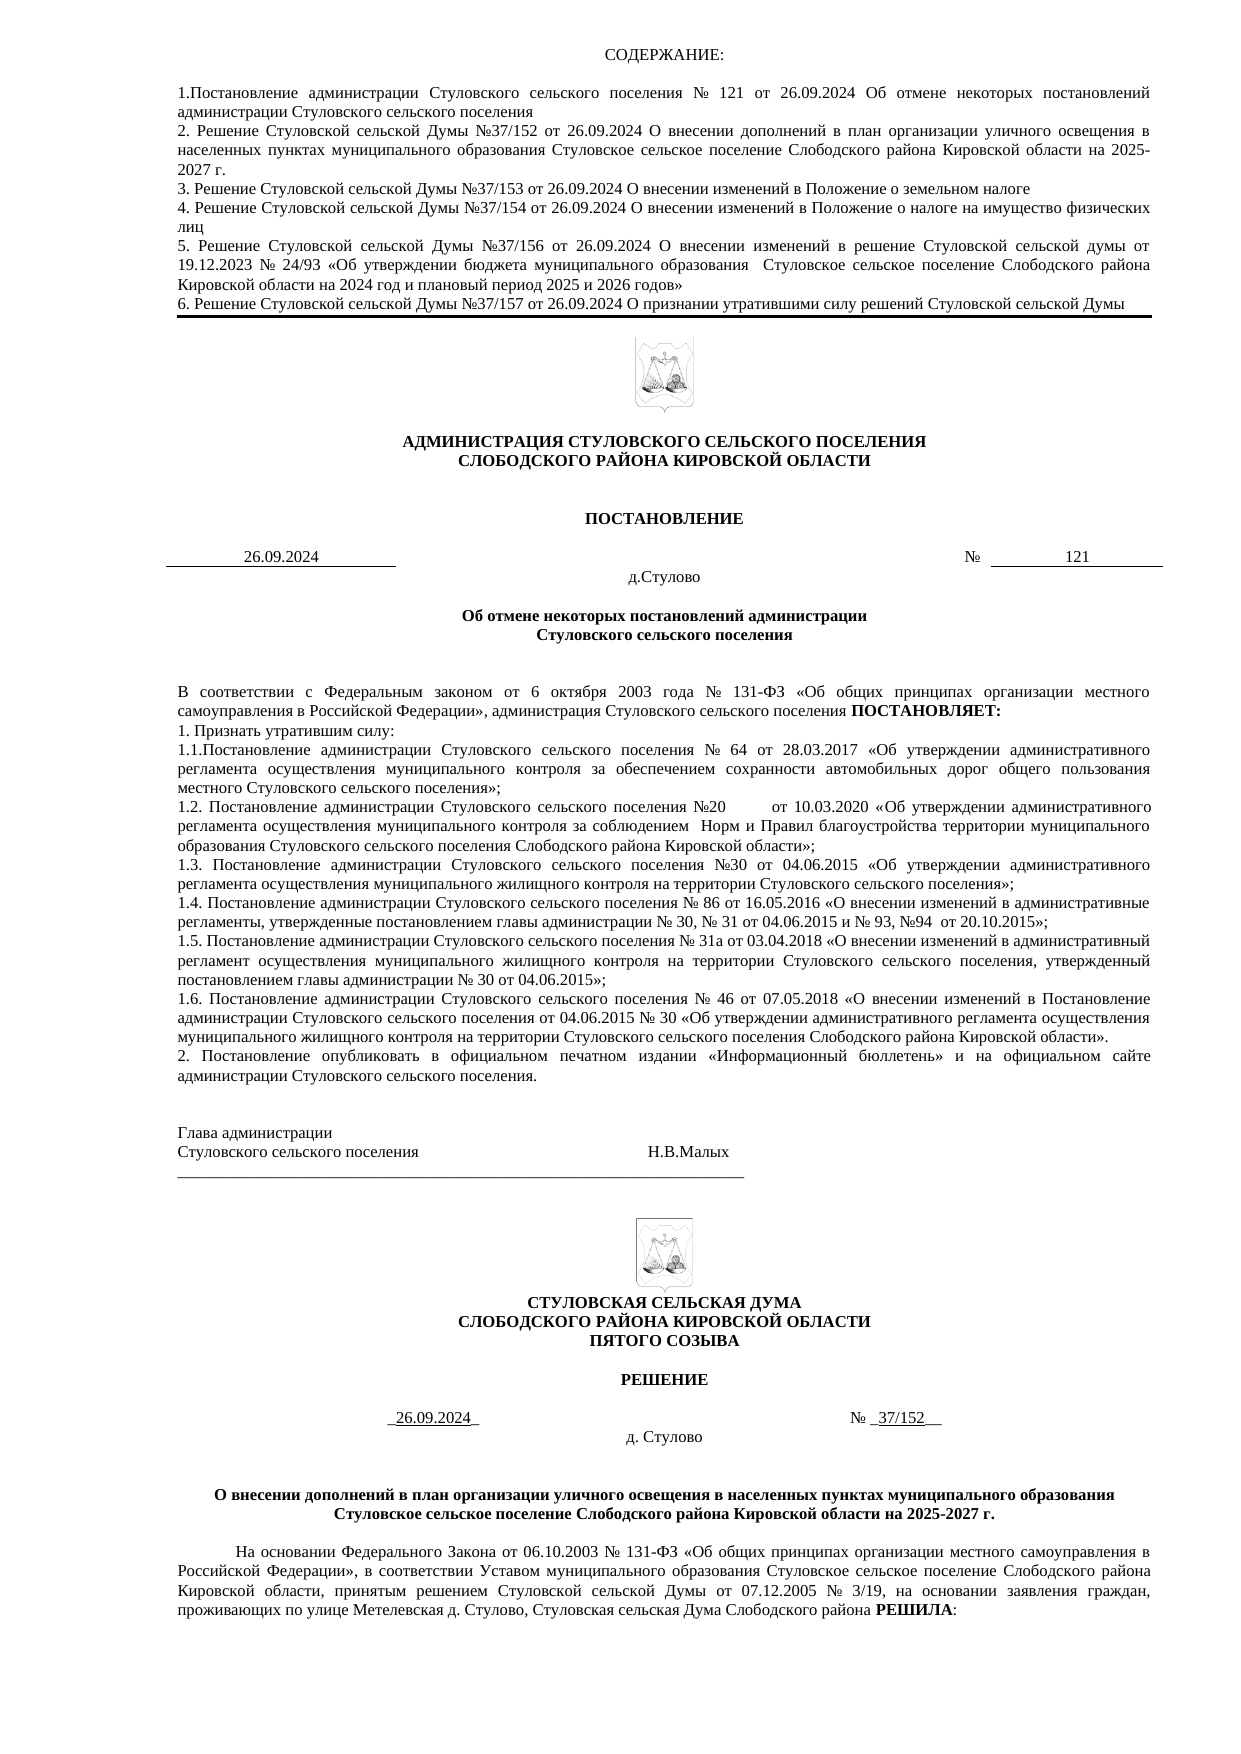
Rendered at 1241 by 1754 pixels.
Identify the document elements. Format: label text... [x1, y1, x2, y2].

text СЛОБОДСКОГО РАЙОНА КИРОВСКОЙ ОБЛАСТИ [177, 451, 1152, 470]
text ____________________________________________________________________ [177, 1161, 1152, 1180]
text 1.4. Постановление администрации Стуловского сельского поселения № 86 от 16.05.2016 «О внесении изменений в административные регламенты, утвержденные постановлением главы администрации № 30, № 31 от 04.06.2015 и № 93, №94 от 20.10.2015»; [177, 893, 1152, 931]
text 1.5. Постановление администрации Стуловского сельского поселения № 31а от 03.04.2018 «О внесении изменений в административный регламент осуществления муниципального жилищного контроля на территории Стуловского сельского поселения, утвержденный постановлением главы администрации № 30 от 04.06.2015»; [177, 931, 1152, 989]
text ПОСТАНОВЛЕНИЕ [177, 508, 1152, 528]
text РЕШЕНИЕ [177, 1369, 1152, 1389]
table_header № [396, 547, 991, 566]
table_header 121 [991, 547, 1163, 566]
text Стуловского сельского поселения Н.В.Малых [177, 1142, 1152, 1161]
table_header 26.09.2024 [166, 547, 396, 566]
text На основании Федерального Закона от 06.10.2003 № 131-ФЗ «Об общих принципах организации местного самоуправления в Российской Федерации», в соответствии Уставом муниципального образования Стуловское сельское поселение Слободского района Кировской области, принятым решением Стуловской сельской Думы от 07.12.2005 № 3/19, на основании заявления граждан, проживающих по улице Метелевская д. Стулово, Стуловская сельская Дума Слободского района РЕШИЛА: [177, 1542, 1152, 1619]
text 2. Постановление опубликовать в официальном печатном издании «Информационный бюллетень» и на официальном сайте администрации Стуловского сельского поселения. [177, 1046, 1152, 1084]
picture [636, 1218, 693, 1293]
text д. Стулово [177, 1427, 1152, 1446]
text 3. Решение Стуловской сельской Думы №37/153 от 26.09.2024 О внесении изменений в Положение о земельном налоге [177, 178, 1152, 198]
table_header Об отмене некоторых постановлений администрации Стуловского сельского поселения [201, 605, 1128, 663]
text О внесении дополнений в план организации уличного освещения в населенных пунктах муниципального образования Стуловское сельское поселение Слободского района Кировской области на 2025-2027 г. [177, 1484, 1152, 1523]
text 1.Постановление администрации Стуловского сельского поселения № 121 от 26.09.2024 Об отмене некоторых постановлений администрации Стуловского сельского поселения [177, 83, 1152, 121]
text В соответствии с Федеральным законом от 6 октября 2003 года № 131-ФЗ «Об общих принципах организации местного самоуправления в Российской Федерации», администрация Стуловского сельского поселения ПОСТАНОВЛЯЕТ: [177, 682, 1152, 720]
text СЛОБОДСКОГО РАЙОНА КИРОВСКОЙ ОБЛАСТИ [177, 1312, 1152, 1331]
text ПЯТОГО СОЗЫВА [177, 1331, 1152, 1350]
text 5. Решение Стуловской сельской Думы №37/156 от 26.09.2024 О внесении изменений в решение Стуловской сельской думы от 19.12.2023 № 24/93 «Об утверждении бюджета муниципального образования Стуловское сельское поселение Слободского района Кировской области на 2024 год и плановый период 2025 и 2026 годов» [177, 236, 1152, 293]
text 1.1.Постановление администрации Стуловского сельского поселения № 64 от 28.03.2017 «Об утверждении административного регламента осуществления муниципального контроля за обеспечением сохранности автомобильных дорог общего пользования местного Стуловского сельского поселения»; [177, 739, 1152, 797]
text 2. Решение Стуловской сельской Думы №37/152 от 26.09.2024 О внесении дополнений в план организации уличного освещения в населенных пунктах муниципального образования Стуловское сельское поселение Слободского района Кировской области на 2025-2027 г. [177, 121, 1152, 178]
text СТУЛОВСКАЯ СЕЛЬСКАЯ ДУМА [177, 1293, 1152, 1312]
text АДМИНИСТРАЦИЯ СТУЛОВСКОГО СЕЛЬСКОГО ПОСЕЛЕНИЯ [177, 432, 1152, 451]
text Глава администрации [177, 1123, 1152, 1142]
text д.Стулово [177, 567, 1152, 586]
text 1.3. Постановление администрации Стуловского сельского поселения №30 от 04.06.2015 «Об утверждении административного регламента осуществления муниципального жилищного контроля на территории Стуловского сельского поселения»; [177, 854, 1152, 893]
text 1. Признать утратившим силу: [177, 720, 1152, 739]
picture [635, 337, 694, 413]
text 6. Решение Стуловской сельской Думы №37/157 от 26.09.2024 О признании утратившими силу решений Стуловской сельской Думы [177, 293, 1152, 315]
text 4. Решение Стуловской сельской Думы №37/154 от 26.09.2024 О внесении изменений в Положение о налоге на имущество физических лиц [177, 198, 1152, 236]
text 1.6. Постановление администрации Стуловского сельского поселения № 46 от 07.05.2018 «О внесении изменений в Постановление администрации Стуловского сельского поселения от 04.06.2015 № 30 «Об утверждении административного регламента осуществления муниципального жилищного контроля на территории Стуловского сельского поселения Слободского района Кировской области». [177, 989, 1152, 1046]
text 1.2. Постановление администрации Стуловского сельского поселения №20 от 10.03.2020 «Об утверждении административного регламента осуществления муниципального контроля за соблюдением Норм и Правил благоустройства территории муниципального образования Стуловского сельского поселения Слободского района Кировской области»; [177, 797, 1152, 854]
text СОДЕРЖАНИЕ: [177, 44, 1152, 63]
text _26.09.2024_ № _37/152__ [177, 1408, 1152, 1427]
